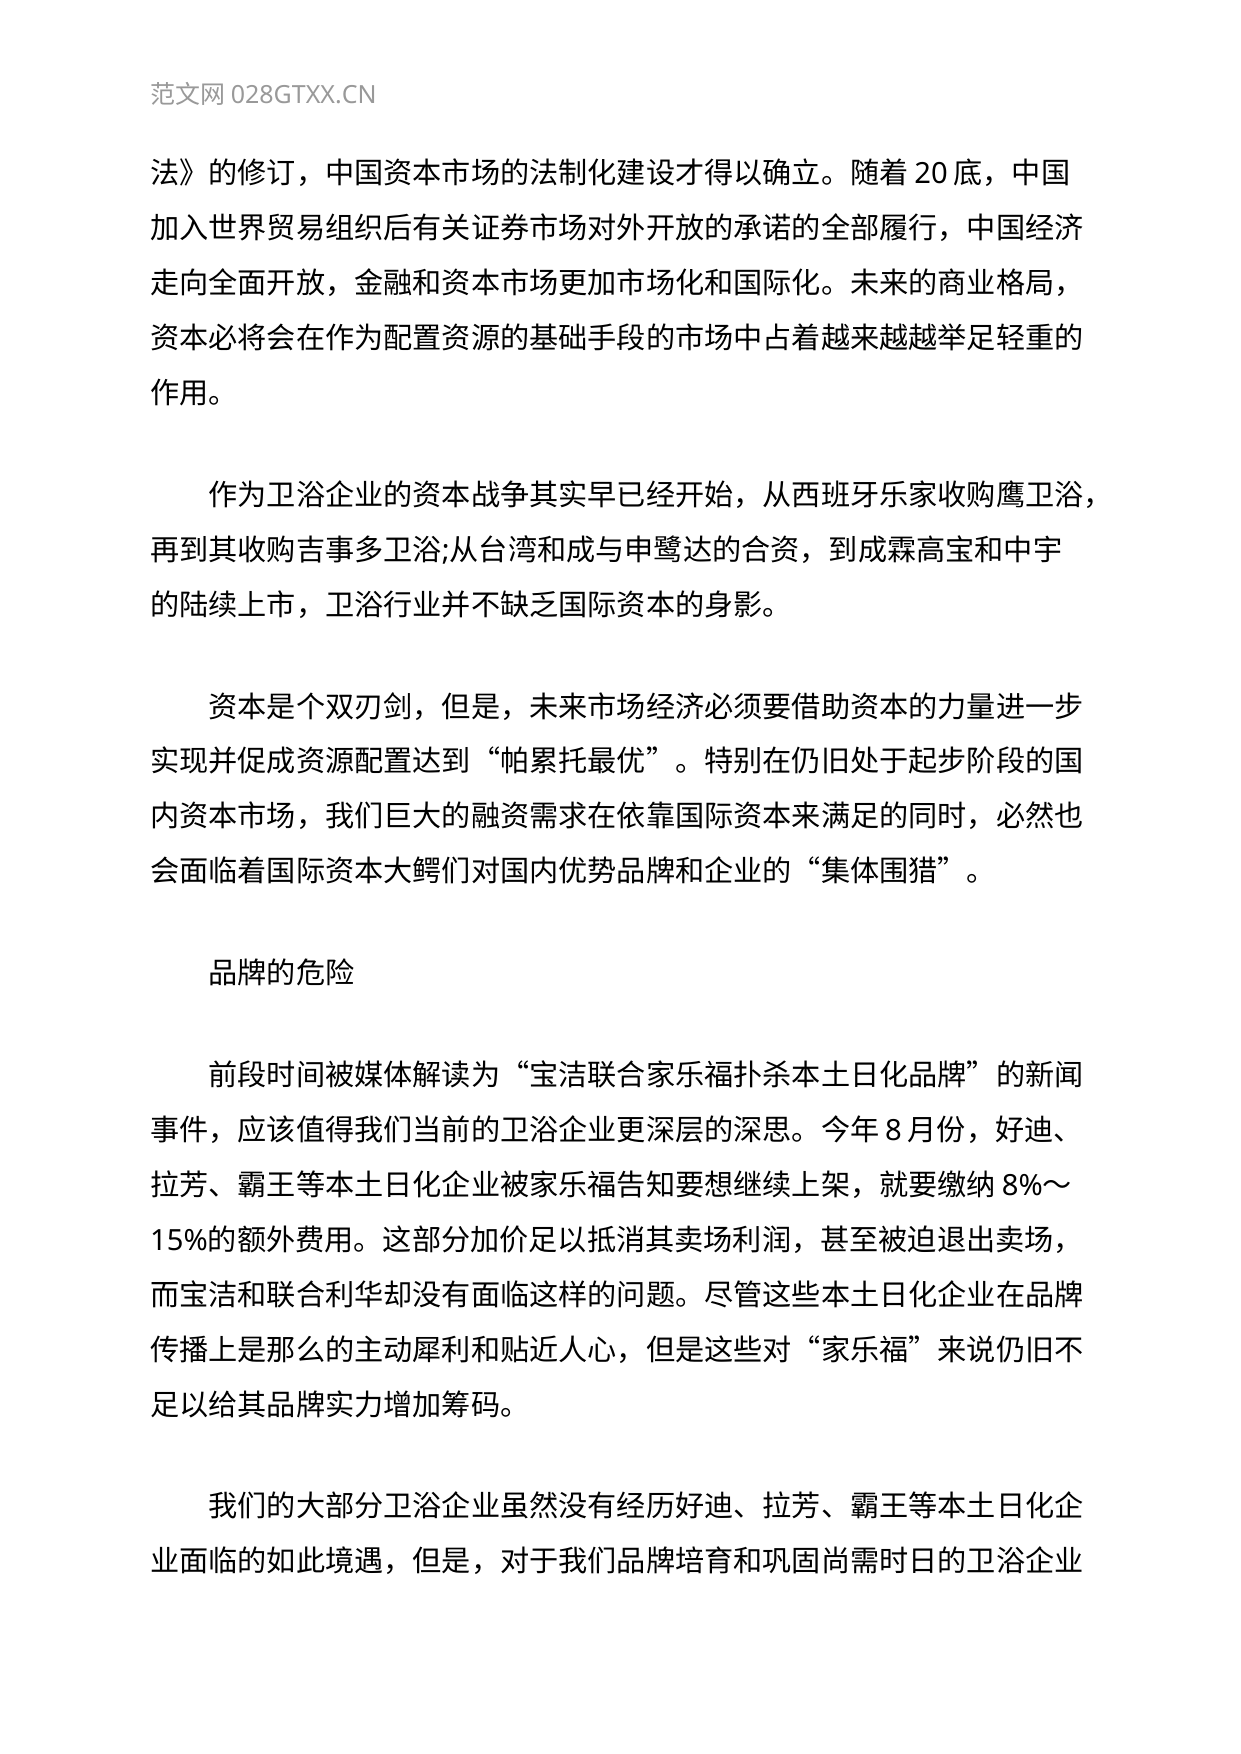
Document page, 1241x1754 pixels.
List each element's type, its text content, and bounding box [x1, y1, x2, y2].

text 作为卫浴企业的资本战争其实早已经开始，从西班牙乐家收购鹰卫浴，再到其收购吉事多卫浴;从台湾和成与申鹭达的合资，到成霖高宝和中宇的陆续上市，卫浴行业并不缺乏国际资本的身影。 [150, 471, 1090, 624]
text 前段时间被媒体解读为“宝洁联合家乐福扑杀本土日化品牌”的新闻事件，应该值得我们当前的卫浴企业更深层的深思。今年8月份，好迪、拉芳、霸王等本土日化企业被家乐福告知要想继续上架，就要缴纳8%～15%的额外费用。这部分加价足以抵消其卖场利润，甚至被迫退出卖场，而宝洁和联合利华却没有面临这样的问题。尽管这些本土日化企业在品牌传播上是那么的主动犀利和贴近人心，但是这些对“家乐福”来说仍旧不足以给其品牌实力增加筹码。 [150, 1051, 1090, 1423]
text 品牌的危险 [150, 949, 1090, 992]
text 资本是个双刃剑，但是，未来市场经济必须要借助资本的力量进一步实现并促成资源配置达到“帕累托最优”。特别在仍旧处于起步阶段的国内资本市场，我们巨大的融资需求在依靠国际资本来满足的同时，必然也会面临着国际资本大鳄们对国内优势品牌和企业的“集体围猎”。 [150, 683, 1090, 890]
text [150, 150, 1090, 412]
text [150, 1483, 1090, 1580]
